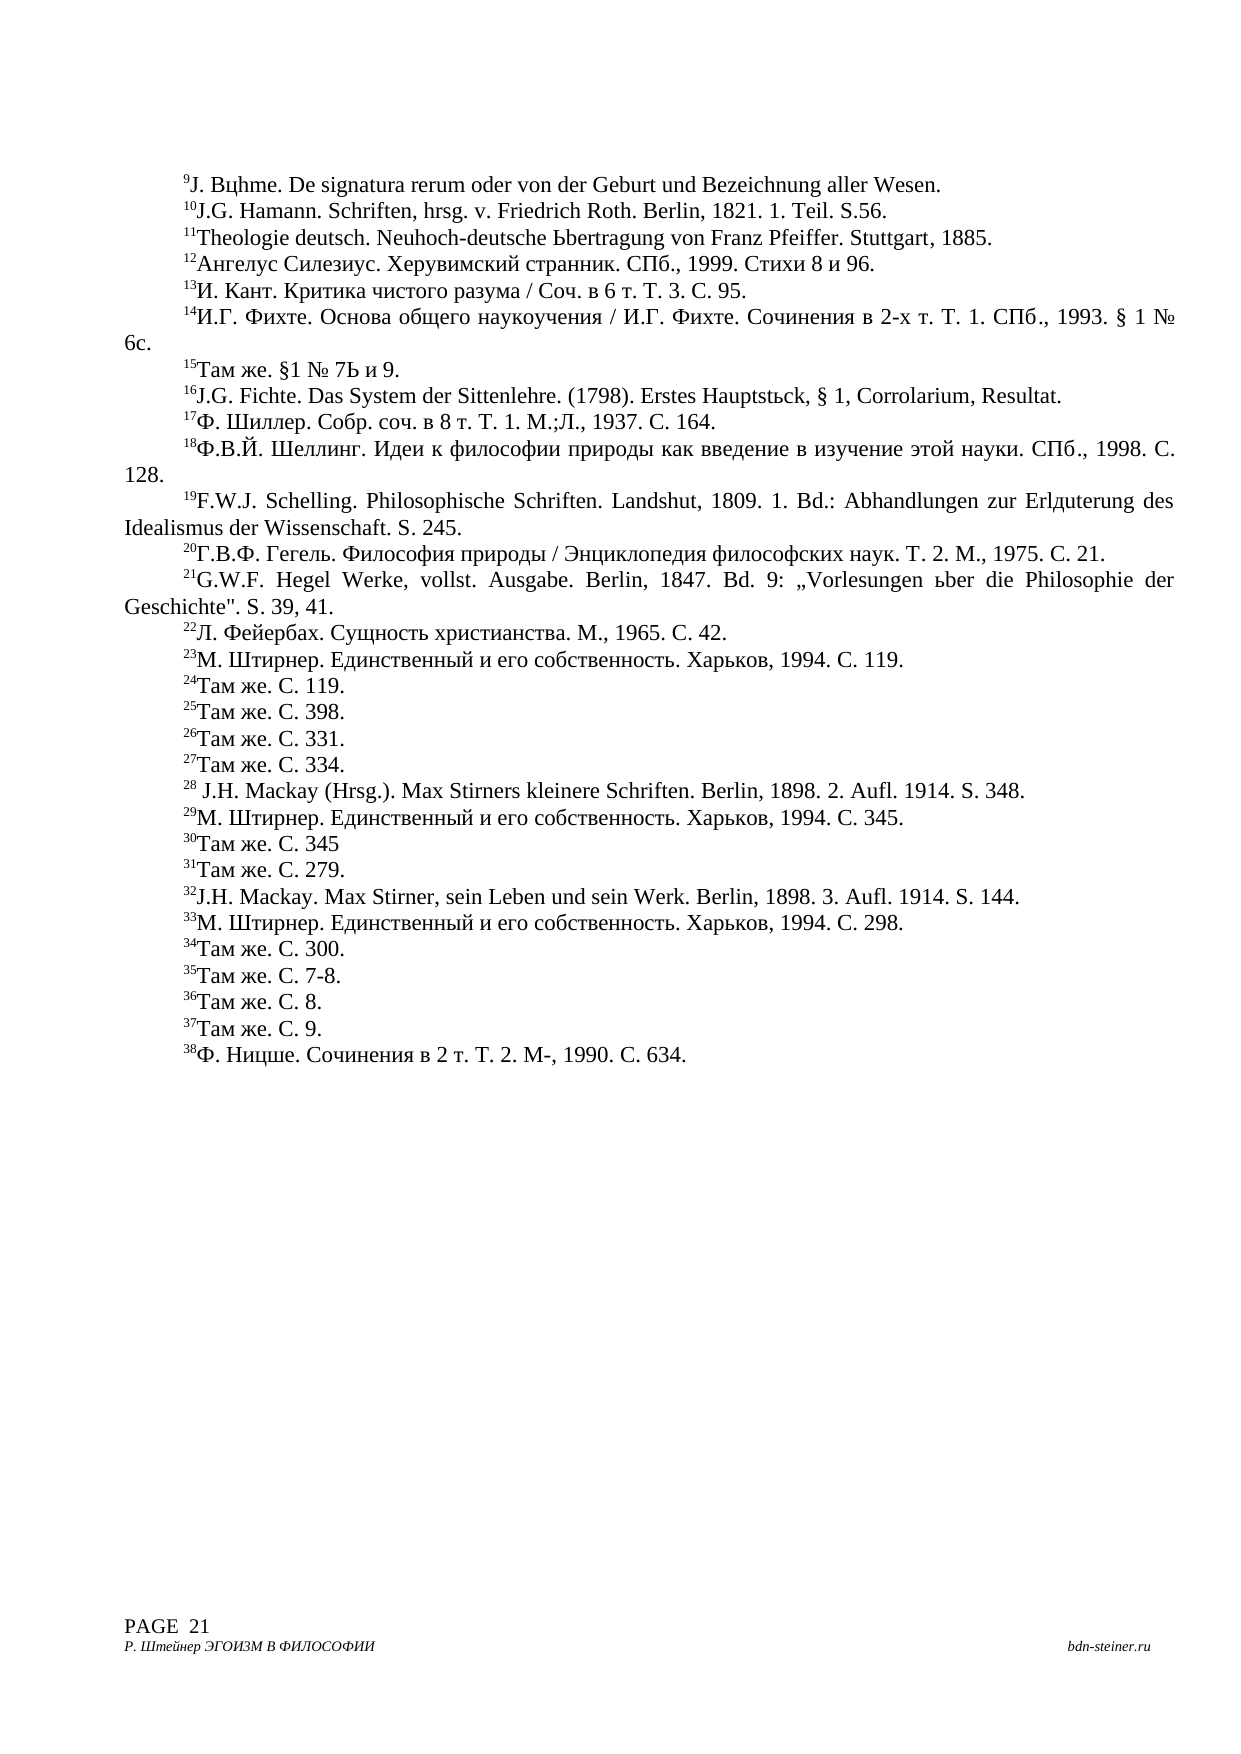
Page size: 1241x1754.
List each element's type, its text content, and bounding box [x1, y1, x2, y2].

text 19F.W.J. Schelling. Philosophische Schriften. Landshut, 1809. 1. Bd.: Abhandlungen zur Erlдuterung des Idealismus der Wissenschaft. S. 245. [124, 487, 1175, 540]
text 35Там же. С. 7-8. [124, 962, 1175, 988]
text 14И.Г. Фихте. Основа общего наукоучения / И.Г. Фихте. Сочинения в 2-х т. Т. 1. СПб., 1993. § 1 № 6с. [124, 303, 1175, 356]
text 37Там же. С. 9. [124, 1014, 1175, 1041]
text 24Там же. С. 119. [124, 672, 1175, 698]
text 22Л. Фейербах. Сущность христианства. М., 1965. С. 42. [124, 619, 1175, 646]
text 20Г.В.Ф. Гегель. Философия природы / Энциклопедия философских наук. Т. 2. М., 1975. С. 21. [124, 540, 1175, 567]
text 12Ангелус Силезиус. Херувимский странник. СПб., 1999. Стихи 8 и 96. [124, 250, 1175, 277]
text 29M. Штирнер. Единственный и его собственность. Харьков, 1994. С. 345. [124, 804, 1175, 830]
text 15Там же. §1 № 7Ь и 9. [124, 356, 1175, 382]
text 9J. Bцhme. De signatura rerum oder von der Geburt und Bezeichnung aller Wesen. [124, 171, 1175, 198]
text 27Там же. С. 334. [124, 751, 1175, 777]
text 25Там же. С. 398. [124, 698, 1175, 725]
text 17Ф. Шиллер. Собр. соч. в 8 т. Т. 1. М.;Л., 1937. С. 164. [124, 408, 1175, 435]
text 28 J.H. Mackay (Hrsg.). Max Stirners kleinere Schriften. Berlin, 1898. 2. Aufl. 1914. S. 348. [124, 777, 1175, 804]
text 11Theologie deutsch. Neuhoch-deutsche Ьbertragung von Franz Pfeiffer. Stuttgart, 1885. [124, 224, 1175, 250]
text 31Там же. С. 279. [124, 856, 1175, 883]
text 36Там же. С. 8. [124, 988, 1175, 1014]
text 32J.H. Mackay. Max Stirner, sein Leben und sein Werk. Berlin, 1898. 3. Aufl. 1914. S. 144. [124, 883, 1175, 909]
text 16J.G. Fichte. Das System der Sittenlehre. (1798). Erstes Hauptstьck, § 1, Corrolarium, Resultat. [124, 382, 1175, 408]
text 38Ф. Ницше. Сочинения в 2 т. Т. 2. М-, 1990. С. 634. [124, 1041, 1175, 1067]
text 21G.W.F. Hegel Werke, vollst. Ausgabe. Berlin, 1847. Bd. 9: „Vorlesungen ьber die Philosophie der Geschichte". S. 39, 41. [124, 567, 1175, 619]
text 23М. Штирнер. Единственный и его собственность. Харьков, 1994. С. 119. [124, 646, 1175, 672]
text 13И. Кант. Критика чистого разума / Соч. в 6 т. Т. 3. С. 95. [124, 277, 1175, 303]
text 10J.G. Hamann. Schriften, hrsg. v. Friedrich Roth. Berlin, 1821. 1. Teil. S.56. [124, 198, 1175, 224]
text 26Там же. С. 331. [124, 725, 1175, 751]
text 34Там же. С. 300. [124, 936, 1175, 962]
text 18Ф.В.Й. Шеллинг. Идеи к философии природы как введение в изучение этой науки. СПб., 1998. С. 128. [124, 435, 1175, 487]
text 30Там же. С. 345 [124, 830, 1175, 856]
text 33M. Штирнер. Единственный и его собственность. Харьков, 1994. С. 298. [124, 909, 1175, 936]
